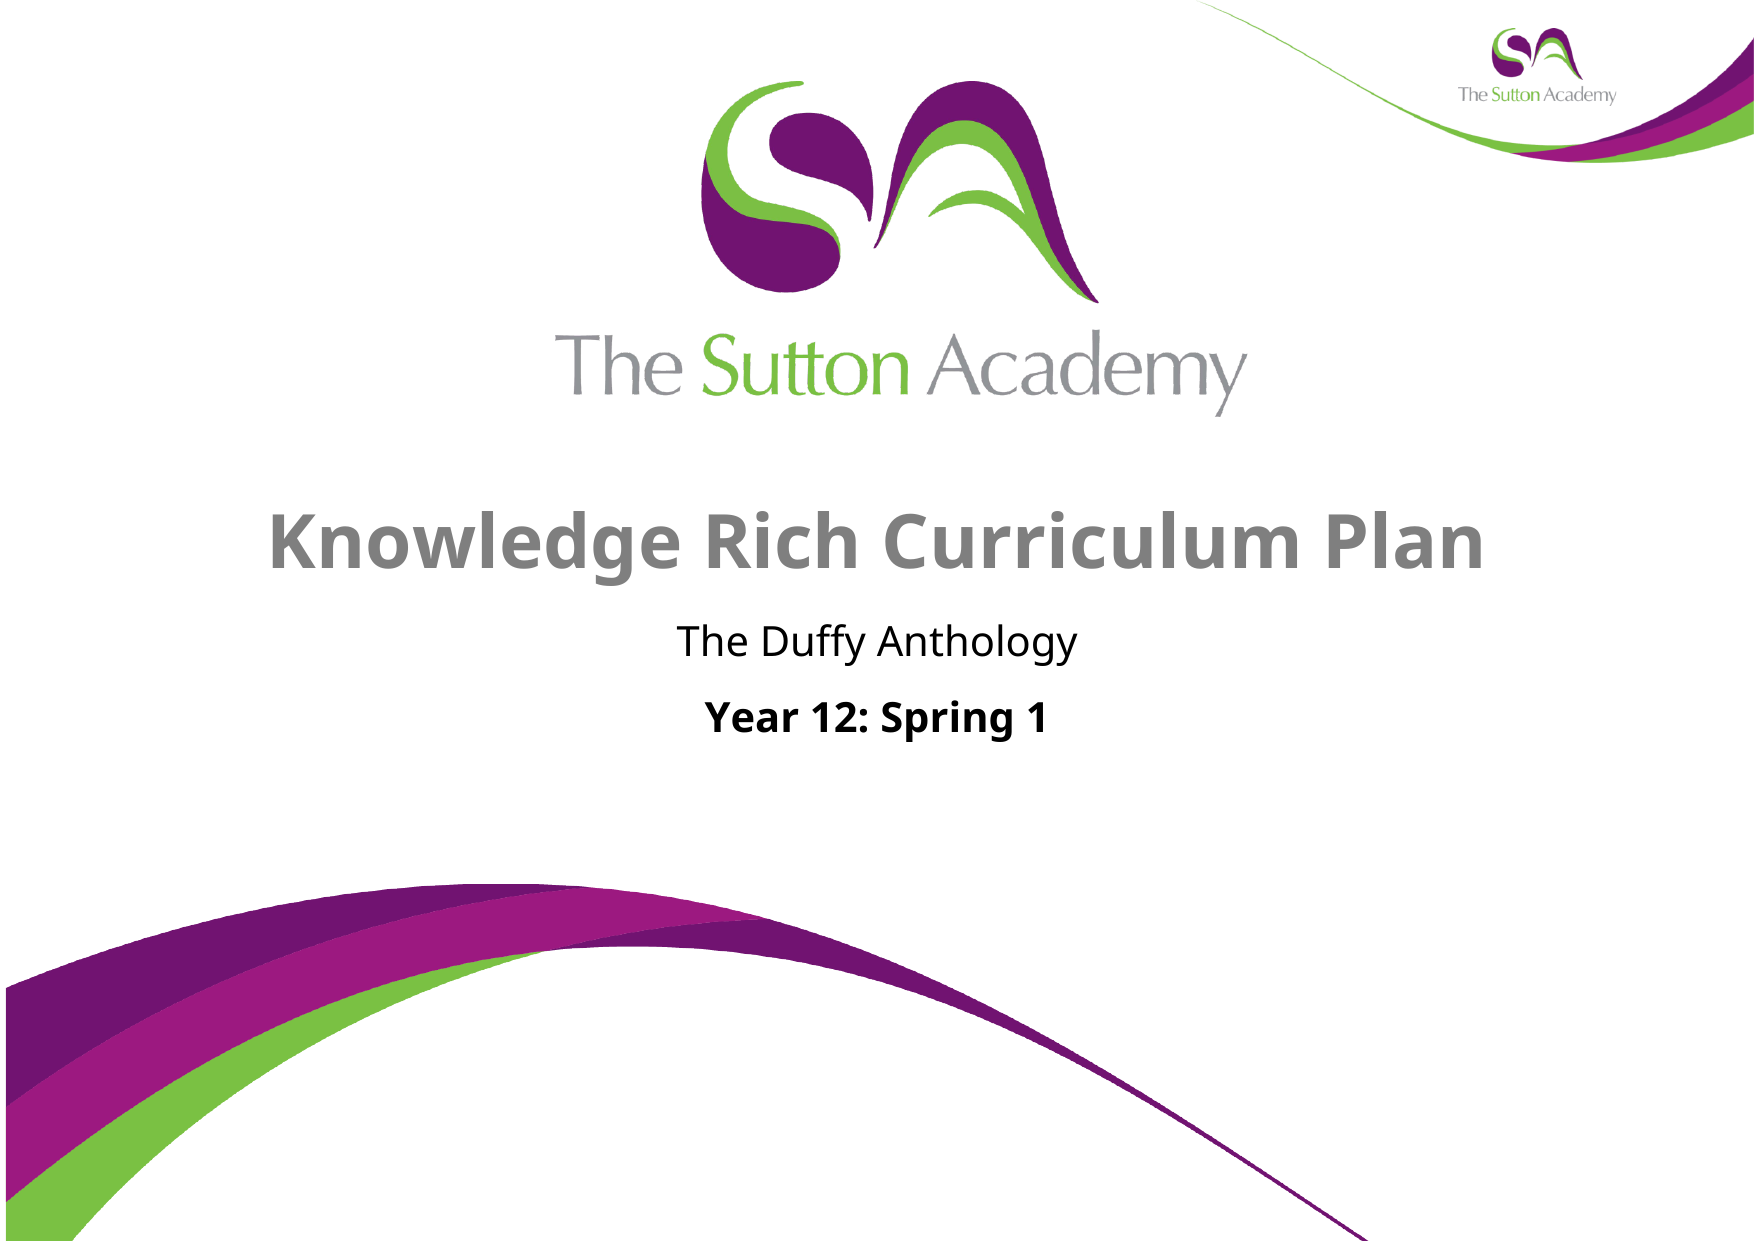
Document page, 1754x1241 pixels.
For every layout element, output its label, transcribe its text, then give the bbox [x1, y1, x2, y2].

text The Duffy Anthology [75, 612, 1679, 668]
picture [555, 0, 1754, 417]
text Knowledge Rich Curriculum Plan [75, 488, 1679, 590]
text Year 12: Spring 1 [75, 688, 1679, 745]
picture [5, 884, 1749, 1241]
